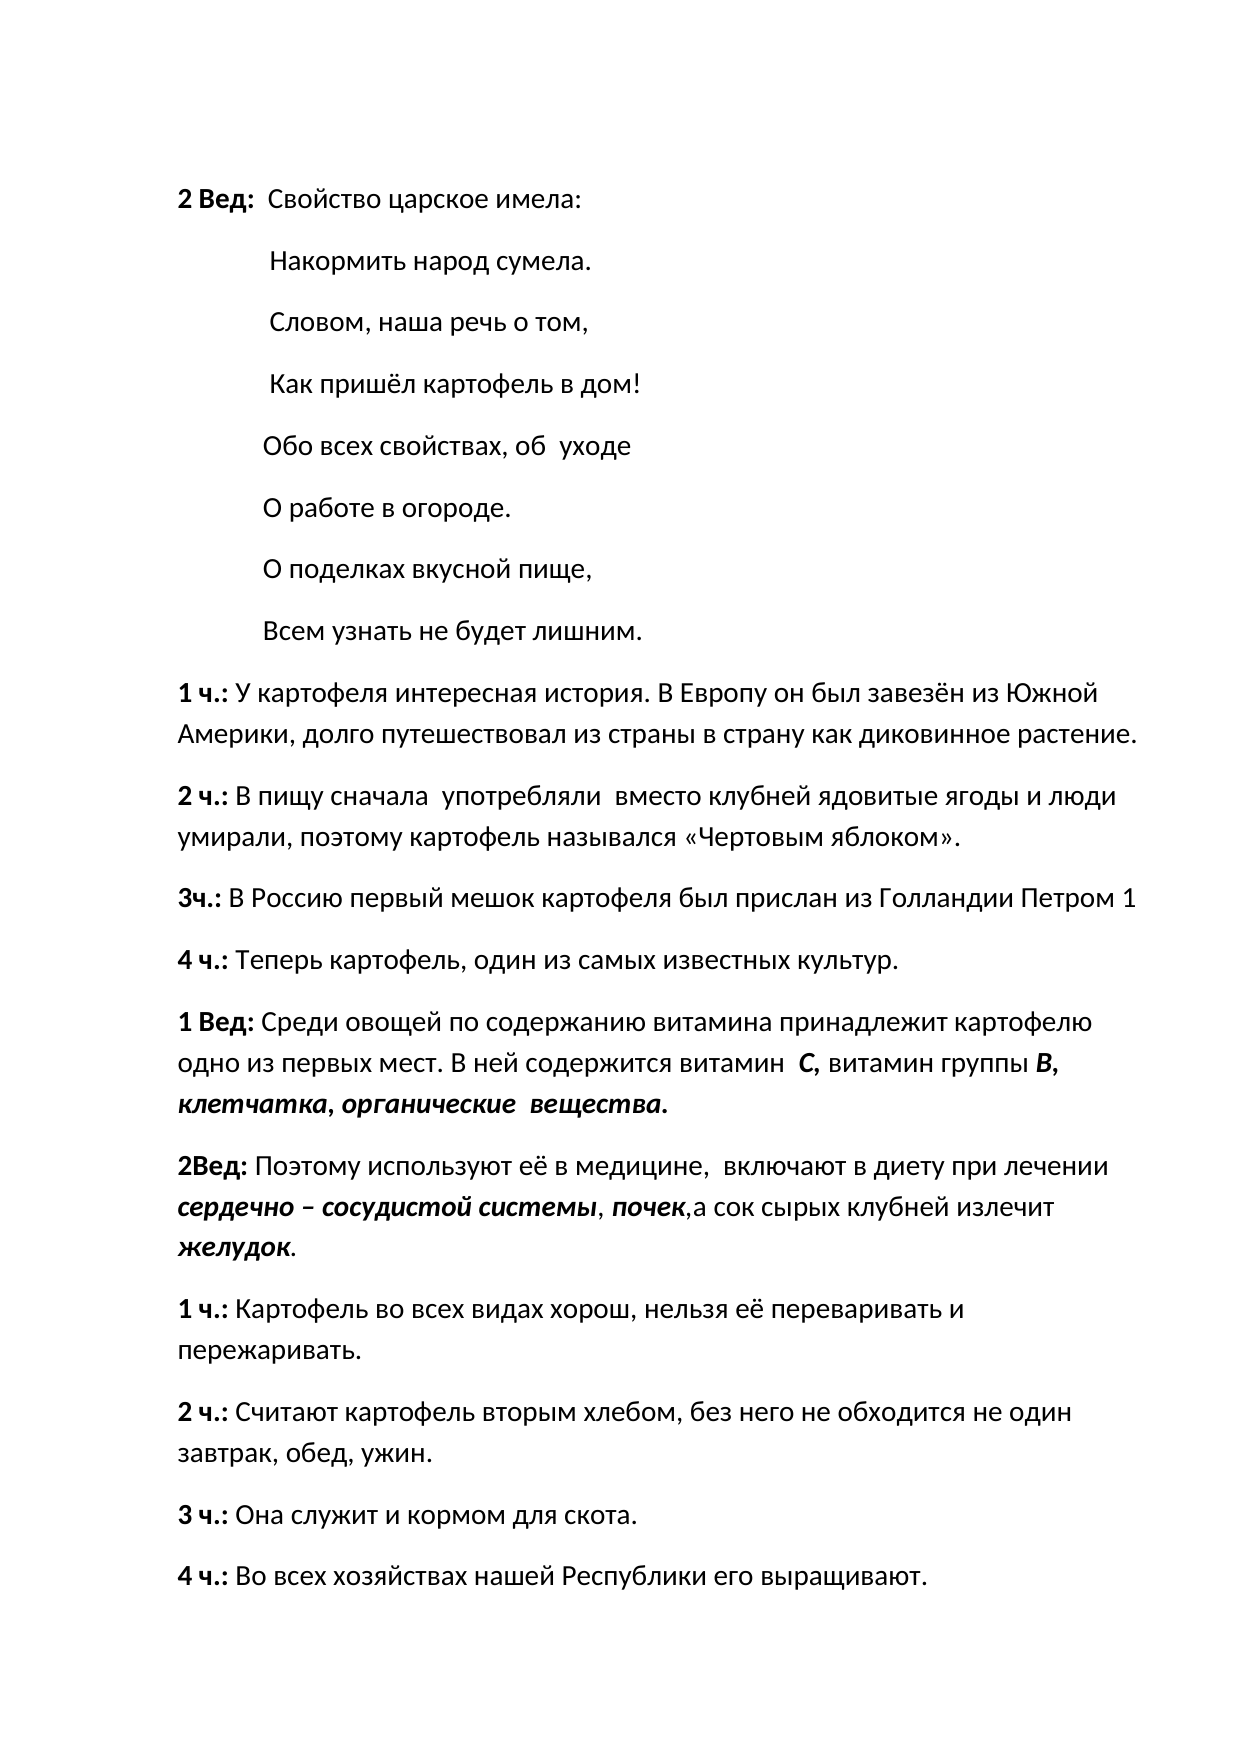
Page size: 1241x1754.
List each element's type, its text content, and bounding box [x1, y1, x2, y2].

text Как пришёл картофель в дом! [177, 365, 1152, 401]
text 2 Вед: Свойство царское имела: [177, 180, 1152, 216]
text 4 ч.: Во всех хозяйствах нашей Республики его выращивают. [177, 1557, 1152, 1593]
text 2 ч.: В пищу сначала употребляли вместо клубней ядовитые ягоды и люди умирали, поэтому картофель назывался «Чертовым яблоком». [177, 777, 1152, 853]
text О поделках вкусной пище, [177, 551, 1152, 586]
text Обо всех свойствах, об уходе [177, 427, 1152, 463]
text Словом, наша речь о том, [177, 303, 1152, 339]
text 1 ч.: Картофель во всех видах хорош, нельзя её переваривать и пережаривать. [177, 1290, 1152, 1367]
text 4 ч.: Теперь картофель, один из самых известных культур. [177, 941, 1152, 977]
text 2Вед: Поэтому используют её в медицине, включают в диету при лечении сердечно – сосудистой системы, почек,а сок сырых клубней излечит желудок. [177, 1147, 1152, 1264]
text Накормить народ сумела. [177, 242, 1152, 277]
text 3ч.: В Россию первый мешок картофеля был прислан из Голландии Петром 1 [177, 879, 1152, 915]
text 1 Вед: Среди овощей по содержанию витамина принадлежит картофелю одно из первых мест. В ней содержится витамин С, витамин группы В, клетчатка, органические вещества. [177, 1003, 1152, 1121]
text О работе в огороде. [177, 489, 1152, 524]
text 3 ч.: Она служит и кормом для скота. [177, 1496, 1152, 1531]
text 1 ч.: У картофеля интересная история. В Европу он был завезён из Южной Америки, долго путешествовал из страны в страну как диковинное растение. [177, 674, 1152, 751]
text 2 ч.: Считают картофель вторым хлебом, без него не обходится не один завтрак, обед, ужин. [177, 1393, 1152, 1469]
text Всем узнать не будет лишним. [177, 612, 1152, 648]
